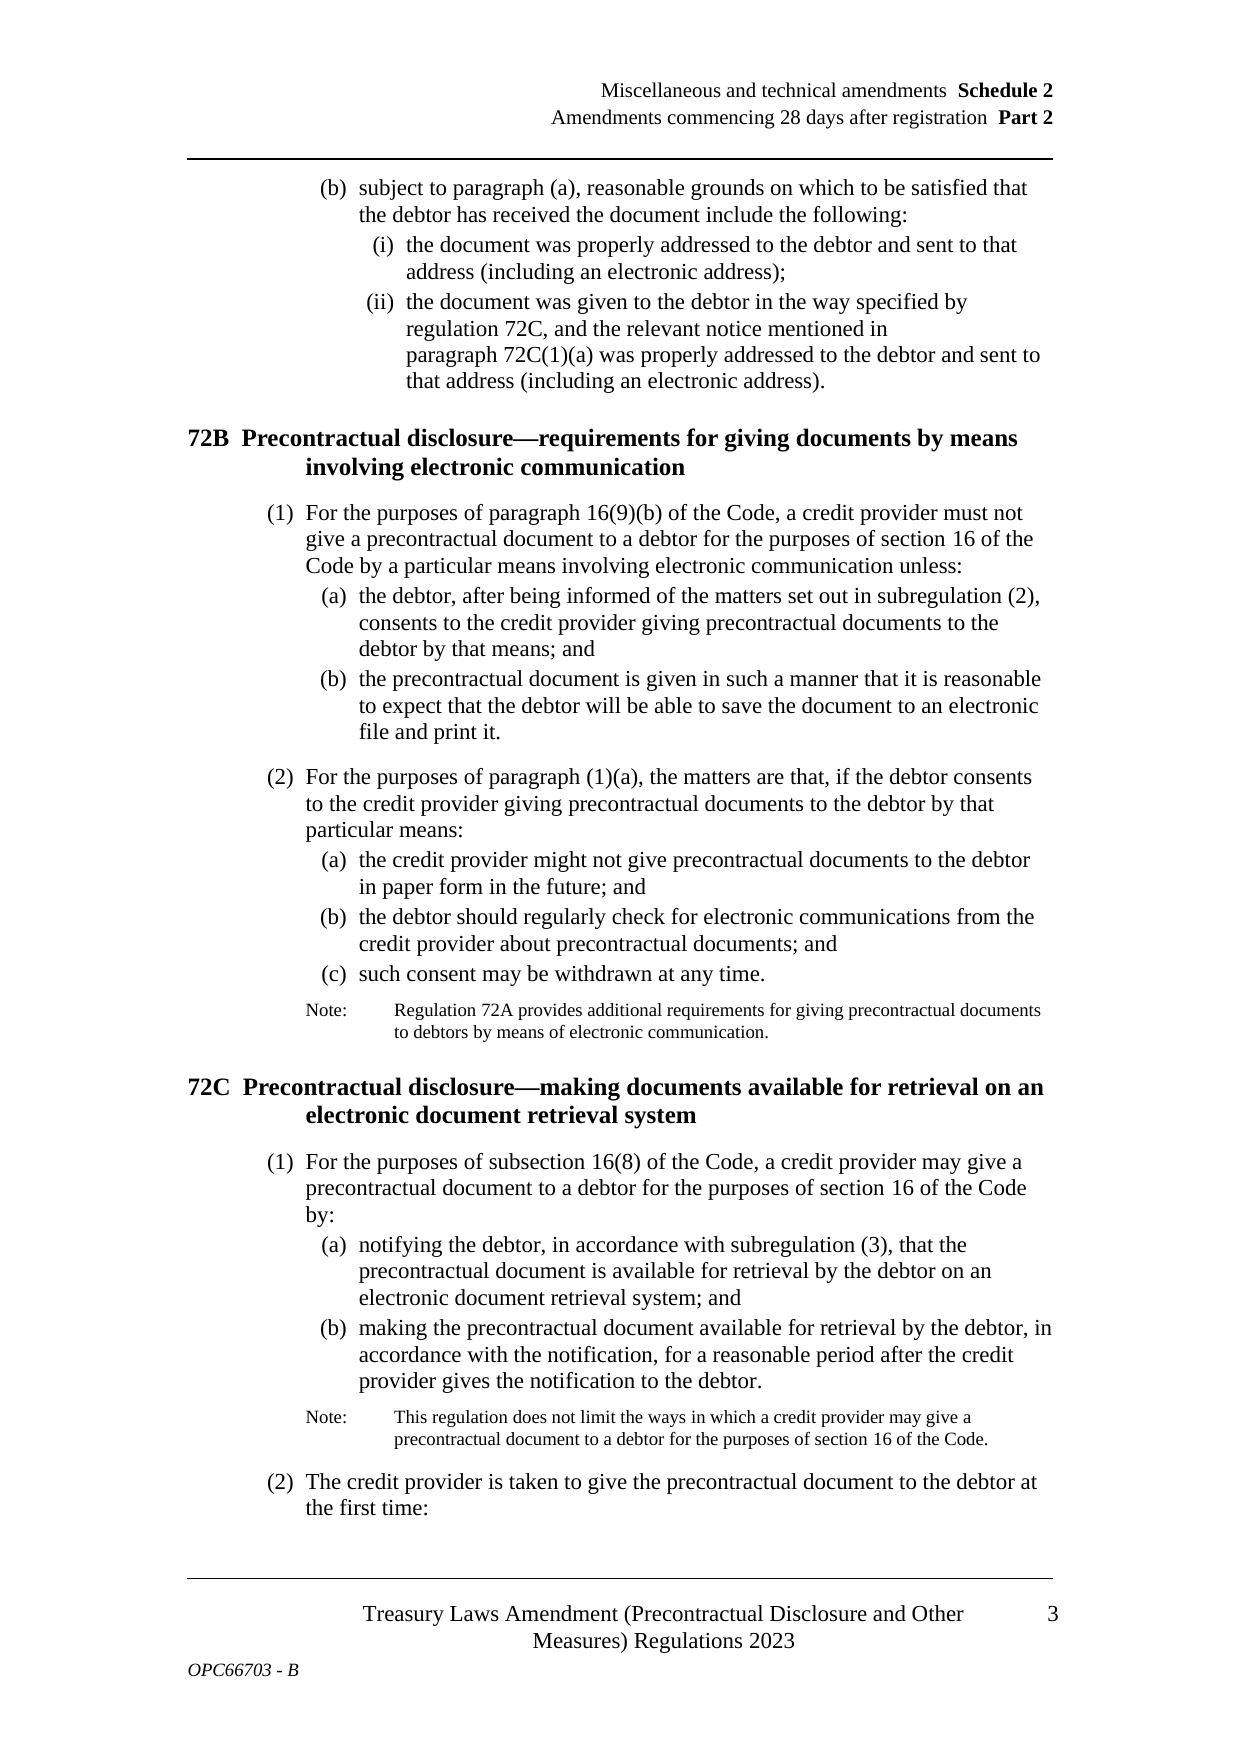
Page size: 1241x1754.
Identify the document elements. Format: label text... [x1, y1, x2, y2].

text (a) notifying the debtor, in accordance with subregulation (3), that the precontractual document is available for retrieval by the debtor on an electronic document retrieval system; and [187, 1231, 1053, 1310]
text (1) For the purposes of subsection 16(8) of the Code, a credit provider may give a precontractual document to a debtor for the purposes of section 16 of the Code by: [187, 1148, 1053, 1227]
text Note: Regulation 72A provides additional requirements for giving precontractual documents to debtors by means of electronic communication. [305, 999, 1053, 1042]
text (2) For the purposes of paragraph (1)(a), the matters are that, if the debtor consents to the credit provider giving precontractual documents to the debtor by that particular means: [187, 763, 1053, 842]
text 72B Precontractual disclosure—requirements for giving documents by means involving electronic communication [187, 423, 1053, 480]
text (ii) the document was given to the debtor in the way specified by regulation 72C, and the relevant notice mentioned in paragraph 72C(1)(a) was properly addressed to the debtor and sent to that address (including an electronic address). [187, 288, 1053, 394]
text (a) the credit provider might not give precontractual documents to the debtor in paper form in the future; and [187, 847, 1053, 899]
text (b) subject to paragraph (a), reasonable grounds on which to be satisfied that the debtor has received the document include the following: [187, 174, 1053, 227]
text Note: This regulation does not limit the ways in which a credit provider may give a precontractual document to a debtor for the purposes of section 16 of the Code. [305, 1406, 1053, 1449]
text (i) the document was properly addressed to the debtor and sent to that address (including an electronic address); [187, 231, 1053, 284]
text (2) The credit provider is taken to give the precontractual document to the debtor at the first time: [187, 1468, 1053, 1521]
text (b) making the precontractual document available for retrieval by the debtor, in accordance with the notification, for a reasonable period after the credit provider gives the notification to the debtor. [187, 1314, 1053, 1393]
text (a) the debtor, after being informed of the matters set out in subregulation (2), consents to the credit provider giving precontractual documents to the debtor by that means; and [187, 582, 1053, 661]
text (c) such consent may be withdrawn at any time. [187, 960, 1053, 987]
text 72C Precontractual disclosure—making documents available for retrieval on an electronic document retrieval system [187, 1072, 1053, 1129]
text (b) the precontractual document is given in such a manner that it is reasonable to expect that the debtor will be able to save the document to an electronic file and print it. [187, 666, 1053, 744]
text (b) the debtor should regularly check for electronic communications from the credit provider about precontractual documents; and [187, 903, 1053, 956]
text (1) For the purposes of paragraph 16(9)(b) of the Code, a credit provider must not give a precontractual document to a debtor for the purposes of section 16 of the Code by a particular means involving electronic communication unless: [187, 499, 1053, 578]
